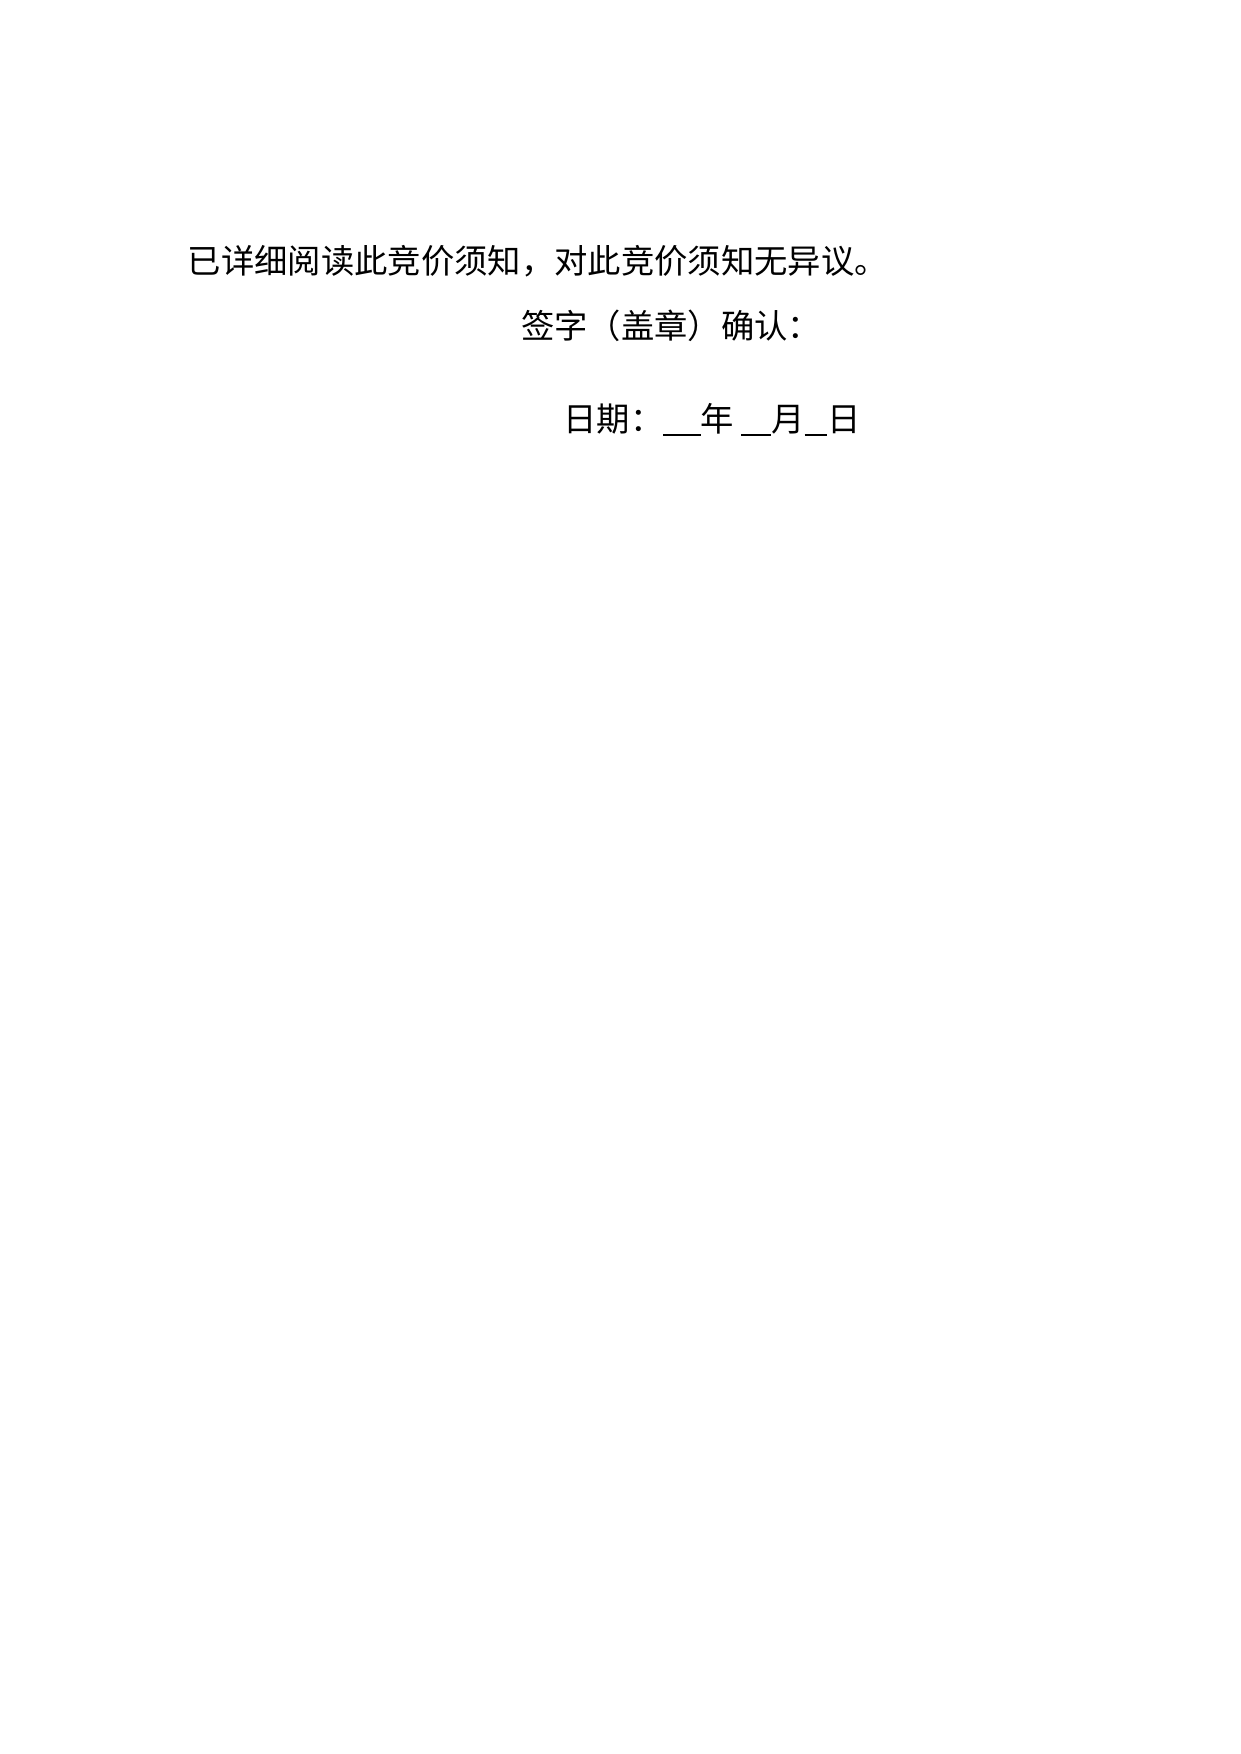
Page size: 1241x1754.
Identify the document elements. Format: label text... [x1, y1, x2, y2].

text 签字（盖章）确认： [187, 292, 1053, 357]
text 已详细阅读此竞价须知，对此竞价须知无异议。 [187, 227, 1053, 292]
subtitle 日期： 年 月 日 [187, 384, 1053, 449]
